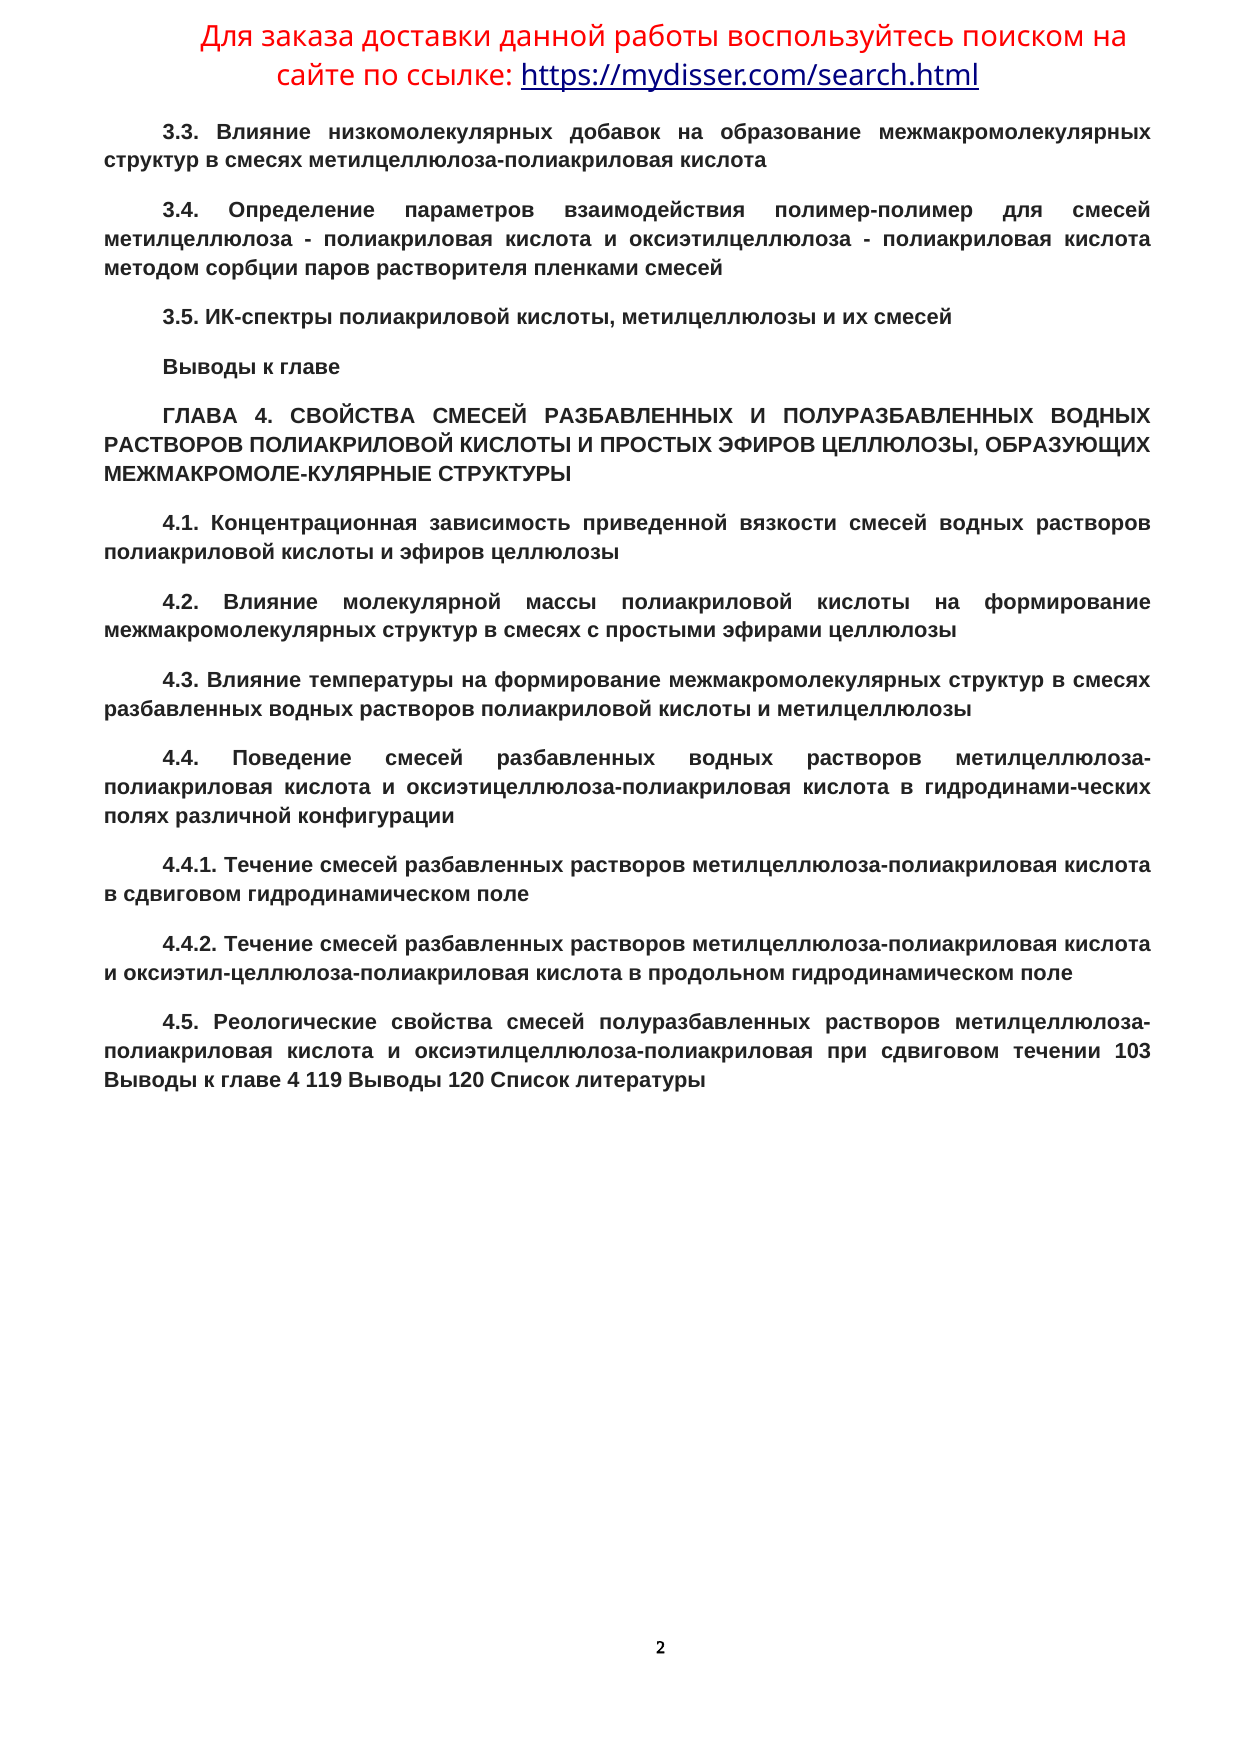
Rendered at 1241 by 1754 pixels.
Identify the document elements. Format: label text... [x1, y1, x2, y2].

text Выводы к главе [103, 350, 1152, 379]
text 3.4. Определение параметров взаимодействия полимер-полимер для смесей метилцеллюлоза - полиакриловая кислота и оксиэтилцеллюлоза - полиакриловая кислота методом сорбции паров растворителя пленками смесей [103, 193, 1152, 279]
text 3.5. ИК-спектры полиакриловой кислоты, метилцеллюлозы и их смесей [103, 300, 1152, 329]
text 4.2. Влияние молекулярной массы полиакриловой кислоты на формирование межмакромолекулярных структур в смесях с простыми эфирами целлюлозы [103, 585, 1152, 642]
text 4.5. Реологические свойства смесей полуразбавленных растворов метилцеллюлоза-полиакриловая кислота и оксиэтилцеллюлоза-полиакриловая при сдвиговом течении 103 Выводы к главе 4 119 Выводы 120 Список литературы [103, 1005, 1152, 1092]
text ГЛАВА 4. СВОЙСТВА СМЕСЕЙ РАЗБАВЛЕННЫХ И ПОЛУРАЗБАВЛЕННЫХ ВОДНЫХ РАСТВОРОВ ПОЛИАКРИЛОВОЙ КИСЛОТЫ И ПРОСТЫХ ЭФИРОВ ЦЕЛЛЮЛОЗЫ, ОБРАЗУЮЩИХ МЕЖМАКРОМОЛЕ-КУЛЯРНЫЕ СТРУКТУРЫ [103, 399, 1152, 486]
text 4.4.1. Течение смесей разбавленных растворов метилцеллюлоза-полиакриловая кислота в сдвиговом гидродинамическом поле [103, 849, 1152, 906]
text 4.1. Концентрационная зависимость приведенной вязкости смесей водных растворов полиакриловой кислоты и эфиров целлюлозы [103, 507, 1152, 564]
text 4.4.2. Течение смесей разбавленных растворов метилцеллюлоза-полиакриловая кислота и оксиэтил-целлюлоза-полиакриловая кислота в продольном гидродинамическом поле [103, 927, 1152, 984]
text 4.4. Поведение смесей разбавленных водных растворов метилцеллюлоза-полиакриловая кислота и оксиэтицеллюлоза-полиакриловая кислота в гидродинами-ческих полях различной конфигурации [103, 742, 1152, 828]
text 3.3. Влияние низкомолекулярных добавок на образование межмакромолекулярных структур в смесях метилцеллюлоза-полиакриловая кислота [103, 115, 1152, 172]
text 4.3. Влияние температуры на формирование межмакромолекулярных структур в смесях разбавленных водных растворов полиакриловой кислоты и метилцеллюлозы [103, 663, 1152, 721]
